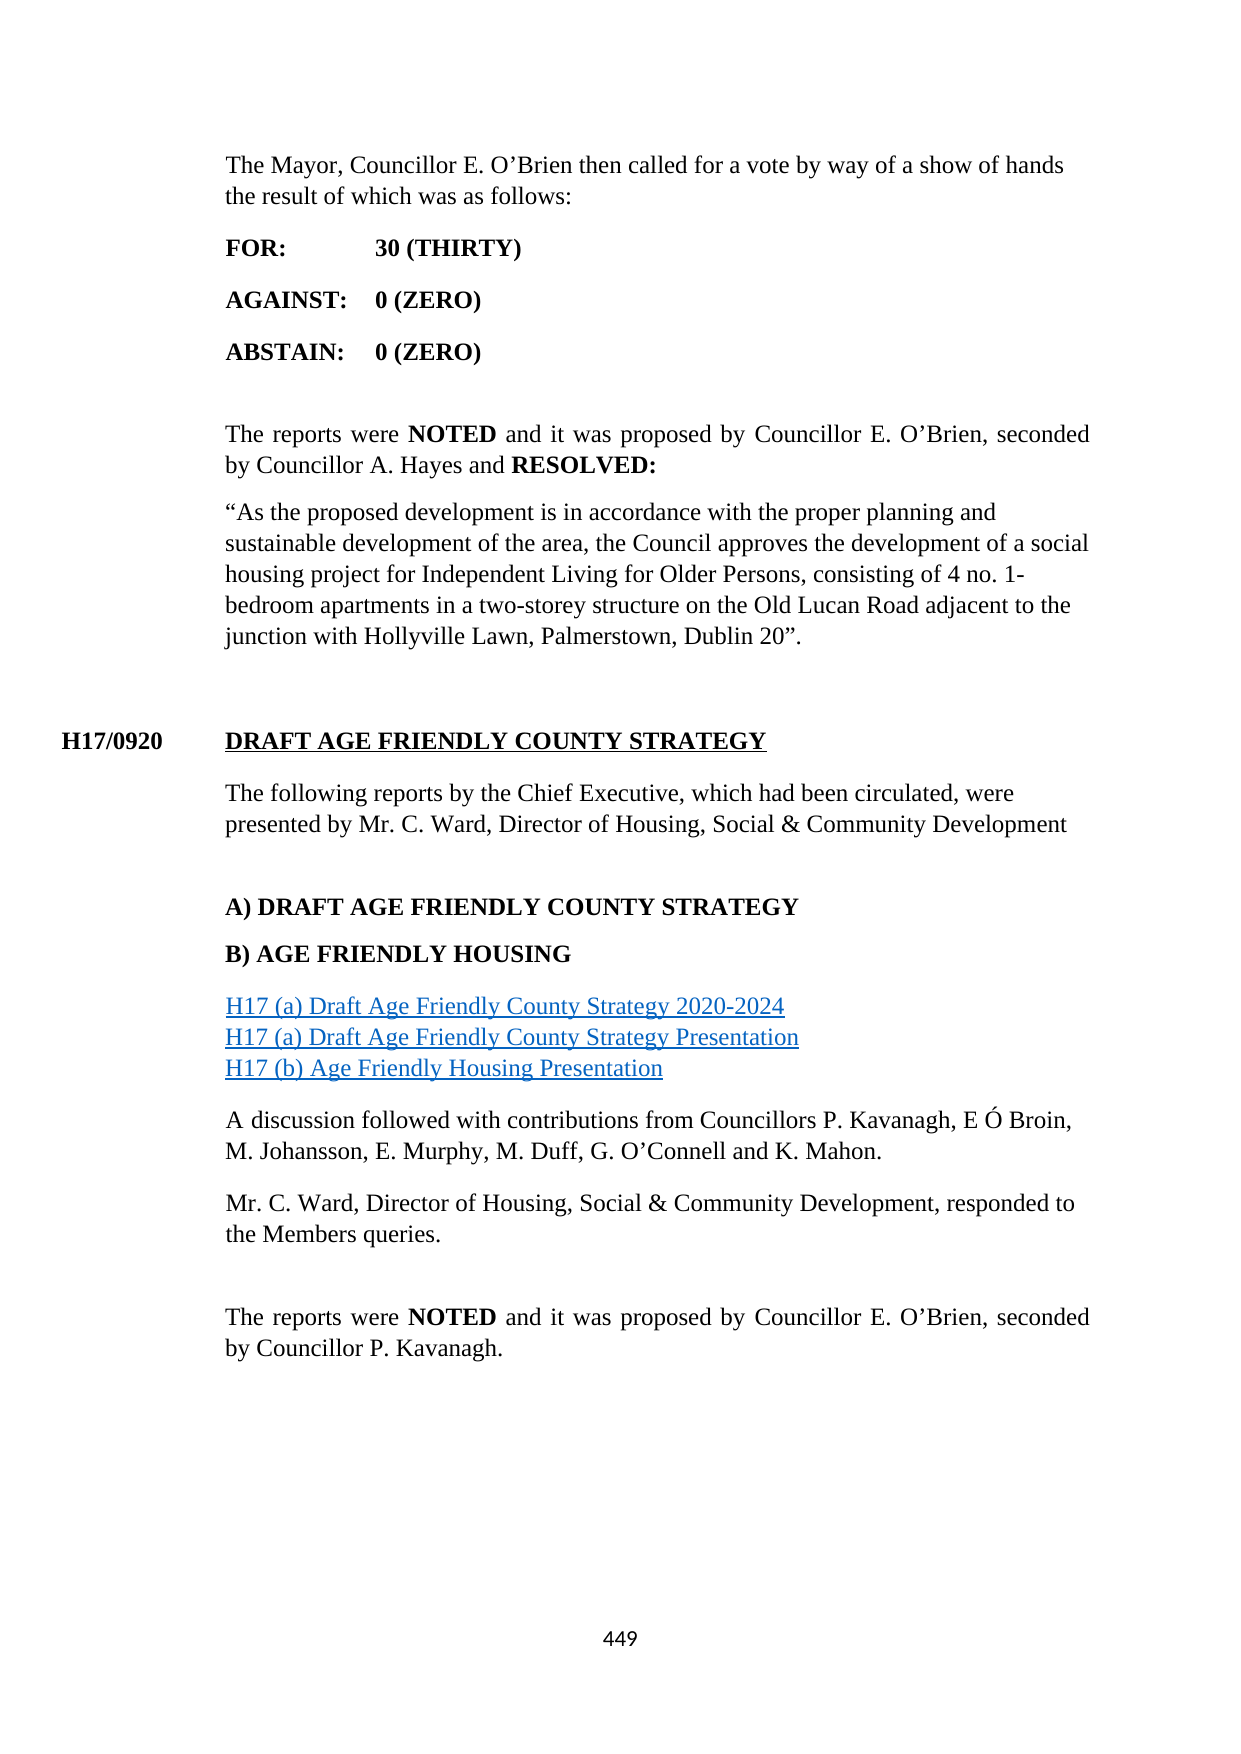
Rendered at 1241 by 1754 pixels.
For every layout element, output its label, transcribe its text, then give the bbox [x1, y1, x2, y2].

text Mr. C. Ward, Director of Housing, Social & Community Development, responded to the Members queries. [225, 1188, 1090, 1248]
text H17 (a) Draft Age Friendly County Strategy 2020-2024 H17 (a) Draft Age Friendly County Strategy Presentation H17 (b) Age Friendly Housing Presentation [225, 991, 1090, 1082]
text AGAINST: 0 (ZERO) [225, 285, 1090, 313]
text B) AGE FRIENDLY HOUSING [150, 939, 1090, 968]
text H17/0920 DRAFT AGE FRIENDLY COUNTY STRATEGY [61, 726, 1090, 755]
text A discussion followed with contributions from Councillors P. Kavanagh, E Ó Broin, M. Johansson, E. Murphy, M. Duff, G. O’Connell and K. Mahon. [225, 1105, 1090, 1165]
text “As the proposed development is in accordance with the proper planning and sustainable development of the area, the Council approves the development of a social housing project for Independent Living for Older Persons, consisting of 4 no. 1-bedroom apartments in a two-storey structure on the Old Lucan Road adjacent to the junction with Hollyville Lawn, Palmerstown, Dublin 20”. [225, 497, 1090, 650]
text A) DRAFT AGE FRIENDLY COUNTY STRATEGY [150, 892, 1090, 921]
text FOR: 30 (THIRTY) [225, 233, 1090, 262]
text The Mayor, Councillor E. O’Brien then called for a vote by way of a show of hands the result of which was as follows: [225, 150, 1090, 210]
text The reports were NOTED and it was proposed by Councillor E. O’Brien, seconded by Councillor P. Kavanagh. [225, 1302, 1090, 1361]
text The reports were NOTED and it was proposed by Councillor E. O’Brien, seconded by Councillor A. Hayes and RESOLVED: [225, 419, 1090, 479]
text ABSTAIN: 0 (ZERO) [225, 337, 1090, 365]
text The following reports by the Chief Executive, which had been circulated, were presented by Mr. C. Ward, Director of Housing, Social & Community Development [225, 778, 1090, 838]
